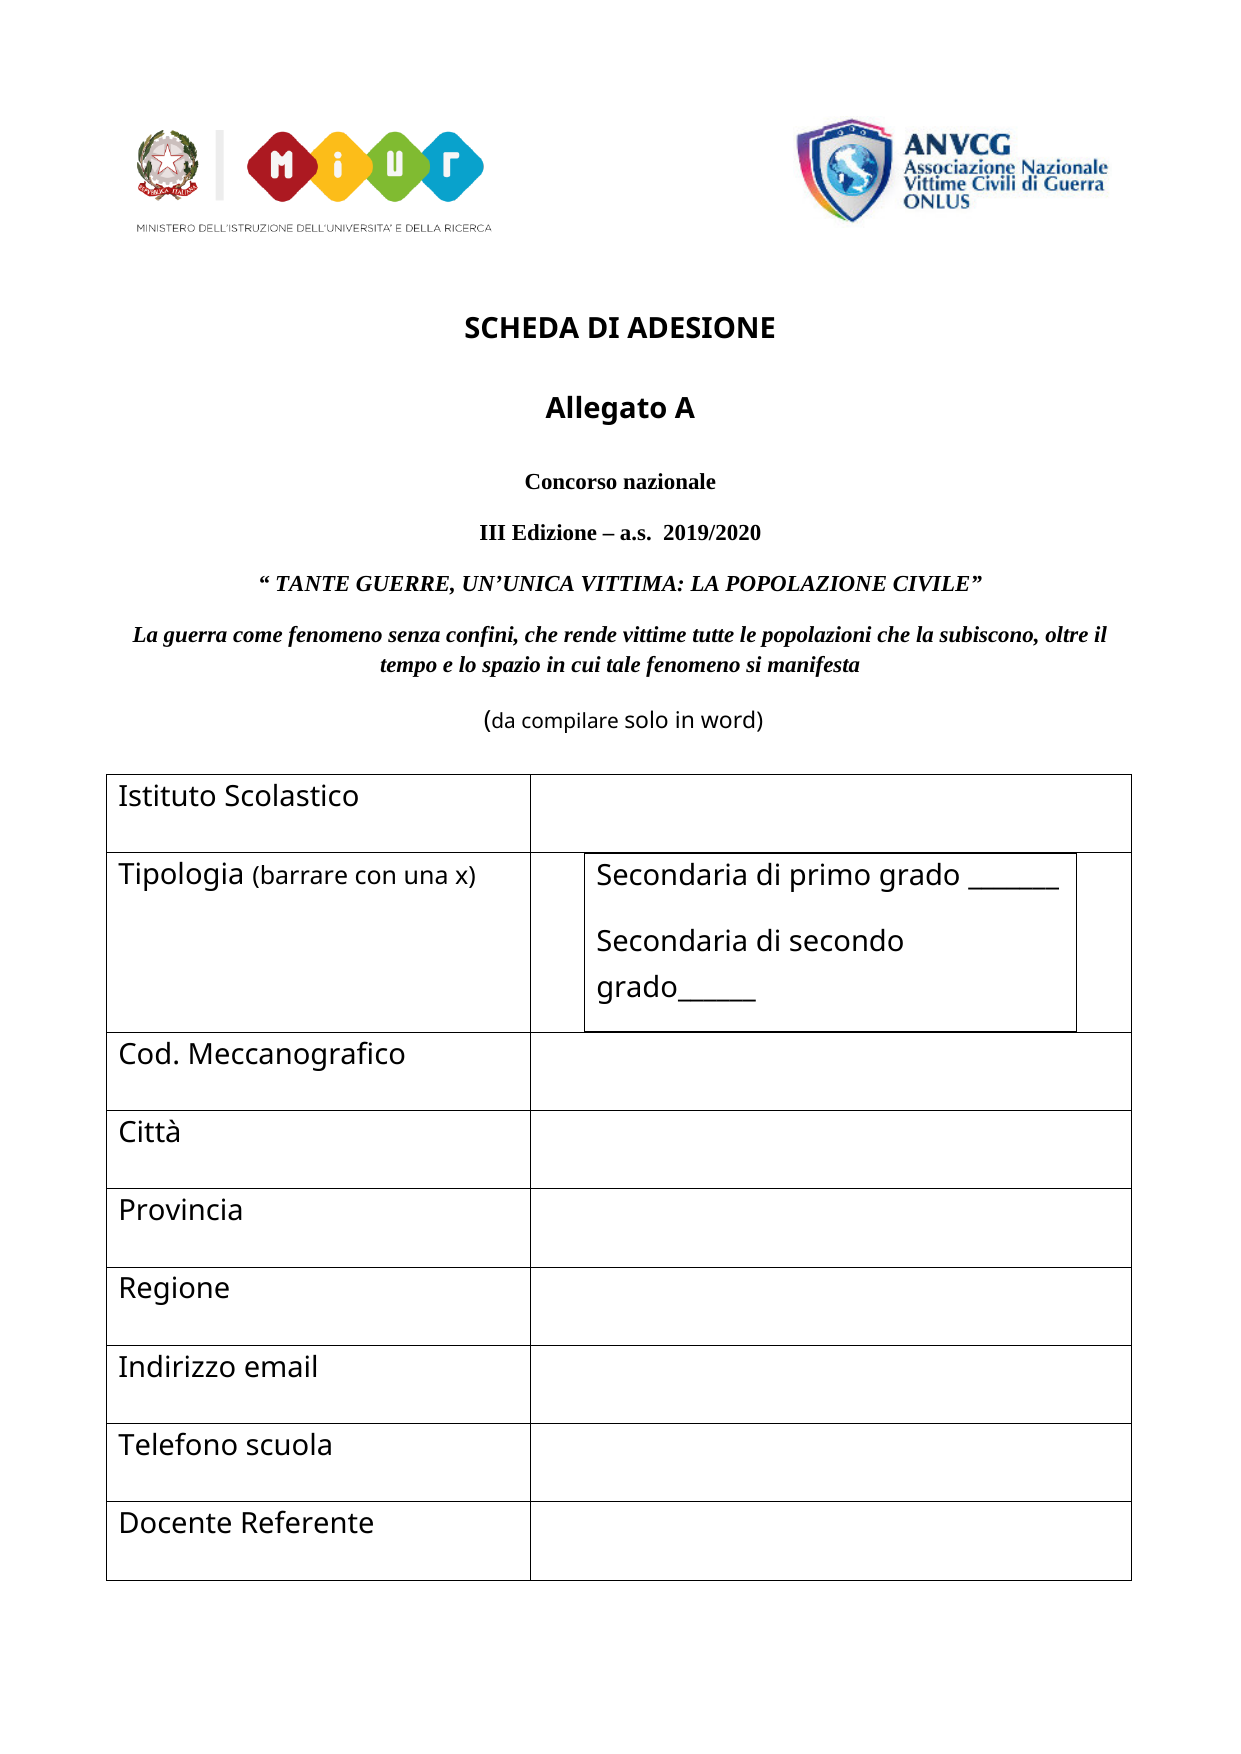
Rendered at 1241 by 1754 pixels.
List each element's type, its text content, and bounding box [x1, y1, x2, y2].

table_cell [585, 854, 1076, 1031]
table_cell [531, 1346, 1131, 1423]
text Concorso nazionale [118, 468, 1122, 494]
table_header [531, 775, 1131, 852]
table_cell [531, 1189, 1131, 1267]
text (da compilare solo in word) [118, 702, 1122, 736]
picture [793, 116, 1112, 228]
table_cell [531, 853, 584, 1032]
table_cell Città [107, 1111, 530, 1188]
table_cell Provincia [107, 1189, 530, 1267]
table_header Istituto Scolastico [107, 775, 530, 852]
table_cell Indirizzo email [107, 1346, 530, 1423]
table_cell Regione [107, 1268, 530, 1345]
table_cell Tipologia (barrare con una x) [107, 853, 530, 1032]
table_cell [531, 1111, 1131, 1188]
table_cell [531, 1502, 1131, 1579]
table_cell Telefono scuola [107, 1424, 530, 1501]
picture [136, 130, 492, 234]
table_cell Docente Referente [107, 1502, 530, 1579]
text SCHEDA DI ADESIONE [118, 307, 1122, 347]
table_cell [531, 1424, 1131, 1501]
text “ TANTE GUERRE, UN’UNICA VITTIMA: LA POPOLAZIONE CIVILE” [118, 570, 1122, 596]
text Allegato A [118, 387, 1122, 427]
table_cell Cod. Meccanografico [107, 1033, 530, 1110]
table_cell [531, 1033, 1131, 1110]
table_cell [1077, 853, 1131, 1032]
table_cell [531, 1268, 1131, 1345]
text III Edizione – a.s. 2019/2020 [118, 519, 1122, 545]
text La guerra come fenomeno senza confini, che rende vittime tutte le popolazioni che la subiscono, oltre il tempo e lo spazio in cui tale fenomeno si manifesta [118, 621, 1122, 677]
